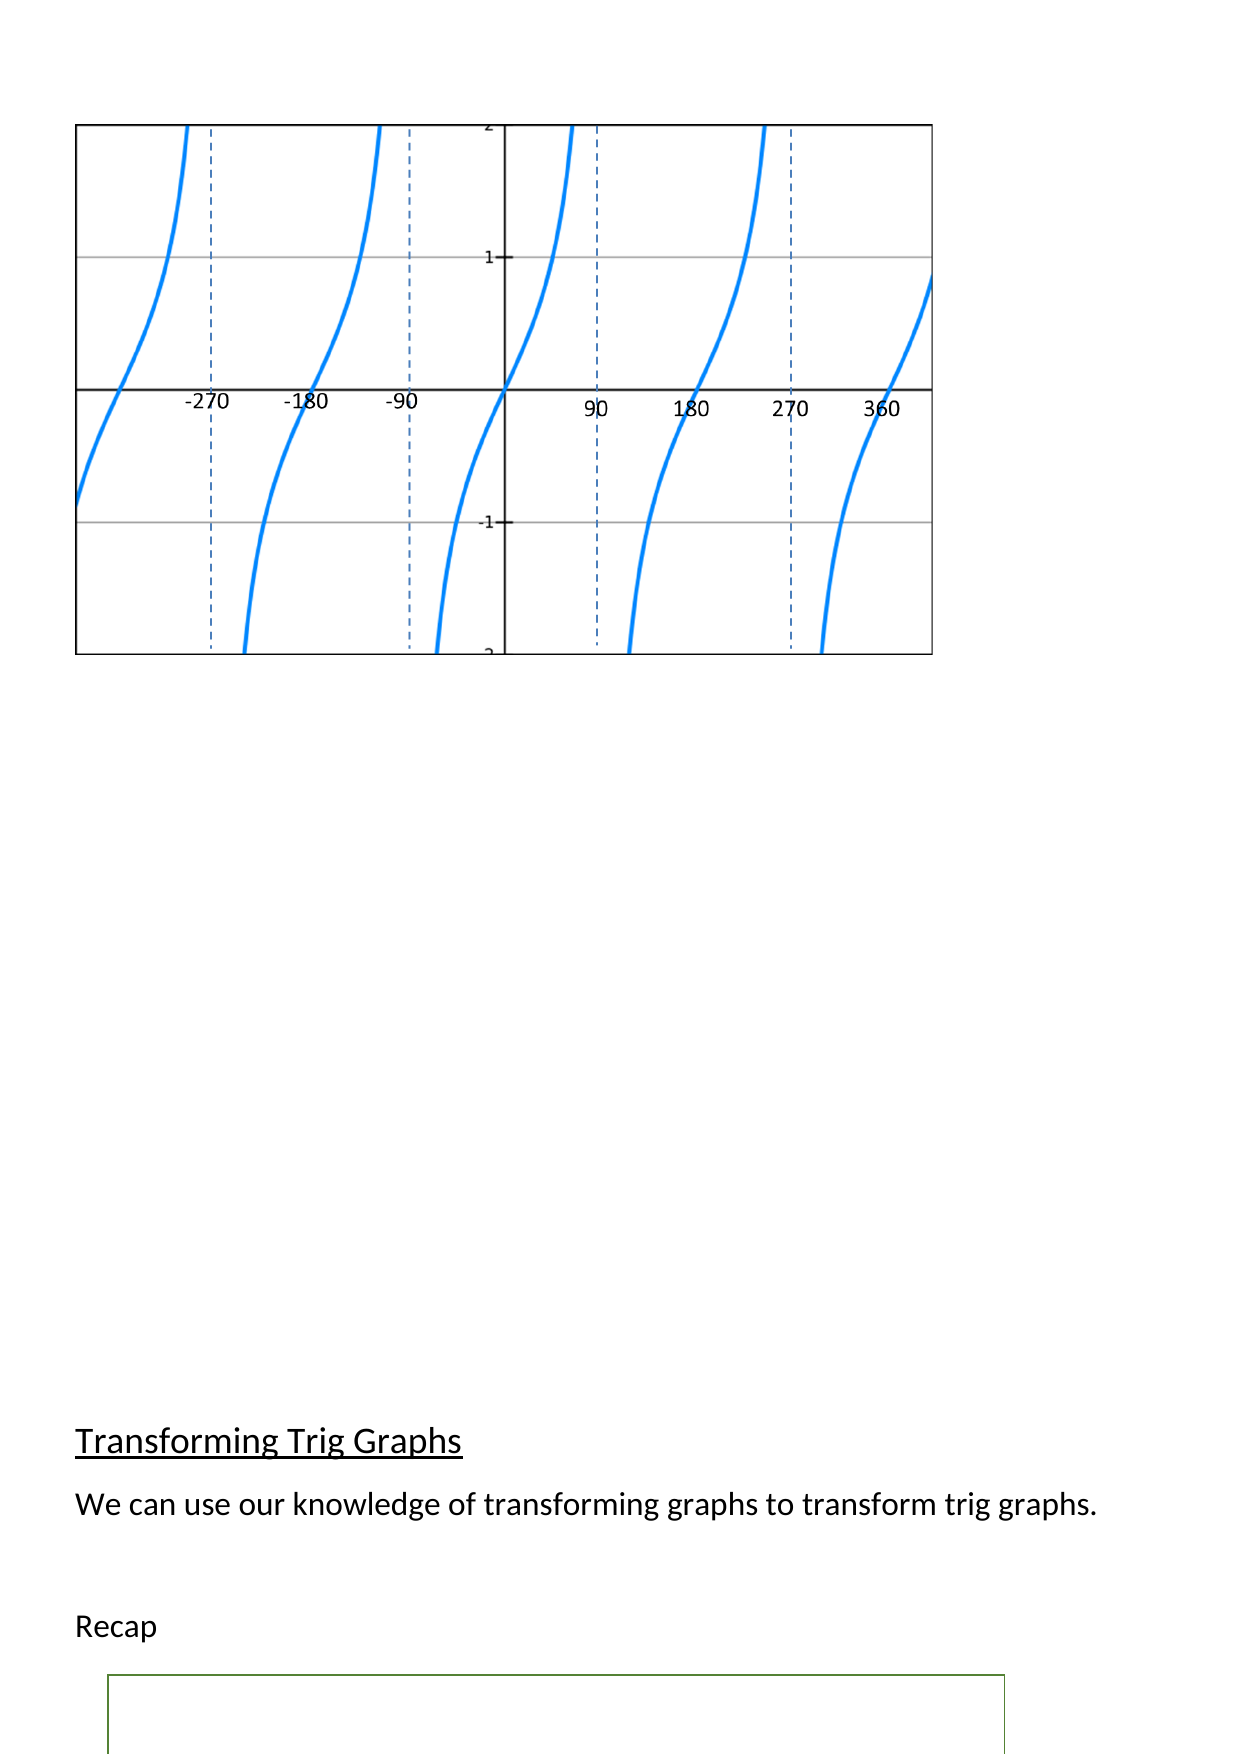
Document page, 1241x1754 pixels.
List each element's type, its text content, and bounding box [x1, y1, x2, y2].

text Recap [75, 1604, 1165, 1645]
text We can use our knowledge of transforming graphs to transform trig graphs. [75, 1483, 1165, 1524]
text Transforming Trig Graphs [75, 1417, 1165, 1463]
picture [75, 124, 933, 655]
